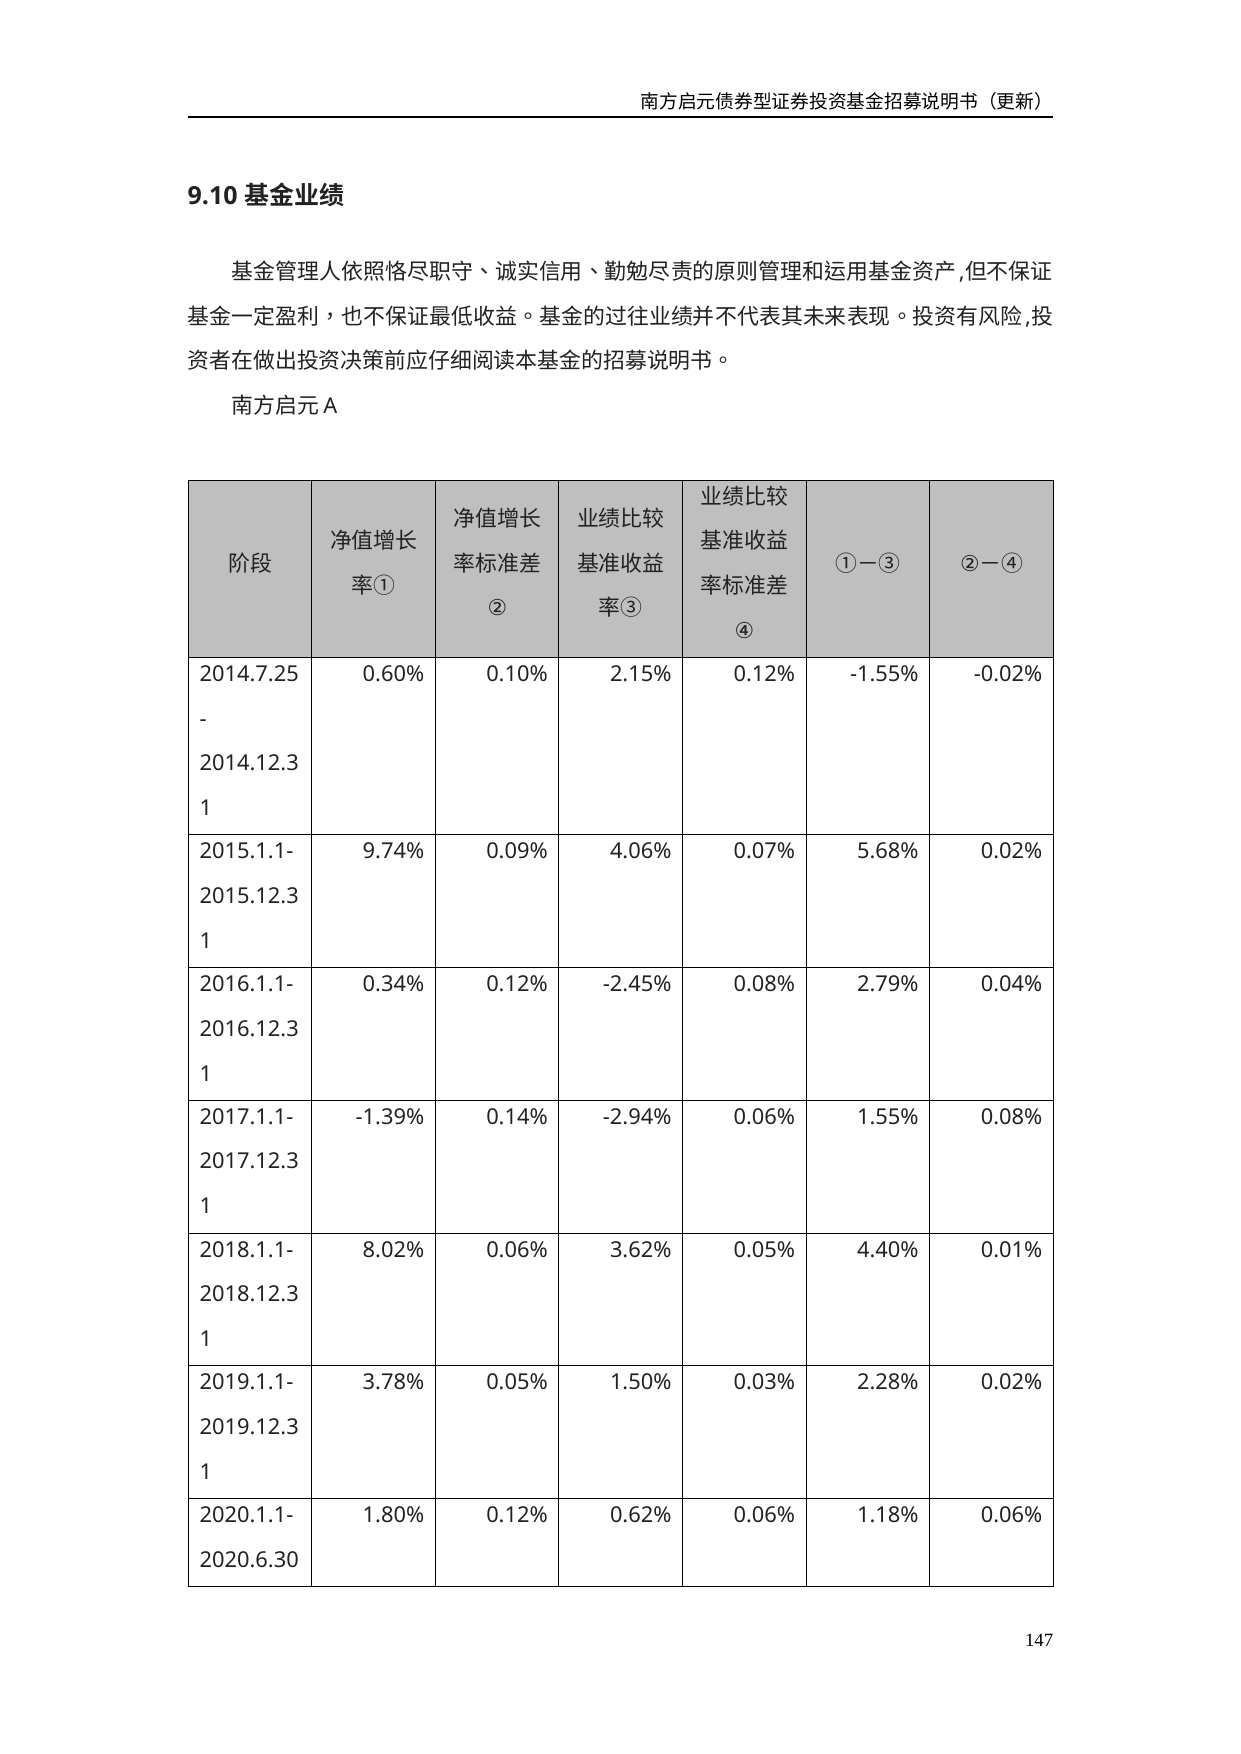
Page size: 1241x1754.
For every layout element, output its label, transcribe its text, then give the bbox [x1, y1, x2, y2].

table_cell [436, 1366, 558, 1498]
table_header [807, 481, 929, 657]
text 基金管理人依照恪尽职守、诚实信用、勤勉尽责的原则管理和运用基金资产,但不保证基金一定盈利，也不保证最低收益。基金的过往业绩并不代表其未来表现。投资有风险,投资者在做出投资决策前应仔细阅读本基金的招募说明书。 [187, 256, 1053, 375]
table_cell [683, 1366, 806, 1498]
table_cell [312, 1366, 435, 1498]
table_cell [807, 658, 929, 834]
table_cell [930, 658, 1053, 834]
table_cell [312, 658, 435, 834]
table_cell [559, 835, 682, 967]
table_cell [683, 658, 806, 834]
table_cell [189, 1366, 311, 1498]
text 南方启元A [187, 390, 1053, 420]
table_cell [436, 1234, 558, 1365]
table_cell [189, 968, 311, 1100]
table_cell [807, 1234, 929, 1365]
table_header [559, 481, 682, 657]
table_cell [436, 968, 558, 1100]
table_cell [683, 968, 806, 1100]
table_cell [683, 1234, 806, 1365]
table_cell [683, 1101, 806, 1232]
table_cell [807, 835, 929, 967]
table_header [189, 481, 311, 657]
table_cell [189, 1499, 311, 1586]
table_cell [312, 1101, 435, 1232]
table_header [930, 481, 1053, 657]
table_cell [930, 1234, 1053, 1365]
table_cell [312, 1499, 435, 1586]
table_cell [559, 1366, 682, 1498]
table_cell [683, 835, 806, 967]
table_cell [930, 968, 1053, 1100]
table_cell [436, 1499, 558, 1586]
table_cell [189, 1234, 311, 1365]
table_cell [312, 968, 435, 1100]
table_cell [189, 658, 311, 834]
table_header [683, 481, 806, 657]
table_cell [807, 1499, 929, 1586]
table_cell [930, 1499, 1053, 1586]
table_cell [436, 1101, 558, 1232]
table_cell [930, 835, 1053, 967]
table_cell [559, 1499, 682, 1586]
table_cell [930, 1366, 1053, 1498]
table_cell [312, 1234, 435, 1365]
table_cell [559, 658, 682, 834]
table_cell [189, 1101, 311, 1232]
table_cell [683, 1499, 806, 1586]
text 9.10 基金业绩 [187, 162, 1053, 227]
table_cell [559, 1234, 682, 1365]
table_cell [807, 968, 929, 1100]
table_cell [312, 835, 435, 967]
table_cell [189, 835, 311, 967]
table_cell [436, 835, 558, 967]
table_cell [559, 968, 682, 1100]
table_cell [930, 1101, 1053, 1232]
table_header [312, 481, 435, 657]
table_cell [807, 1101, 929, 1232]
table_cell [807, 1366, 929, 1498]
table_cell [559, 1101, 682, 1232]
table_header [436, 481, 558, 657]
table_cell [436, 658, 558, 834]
